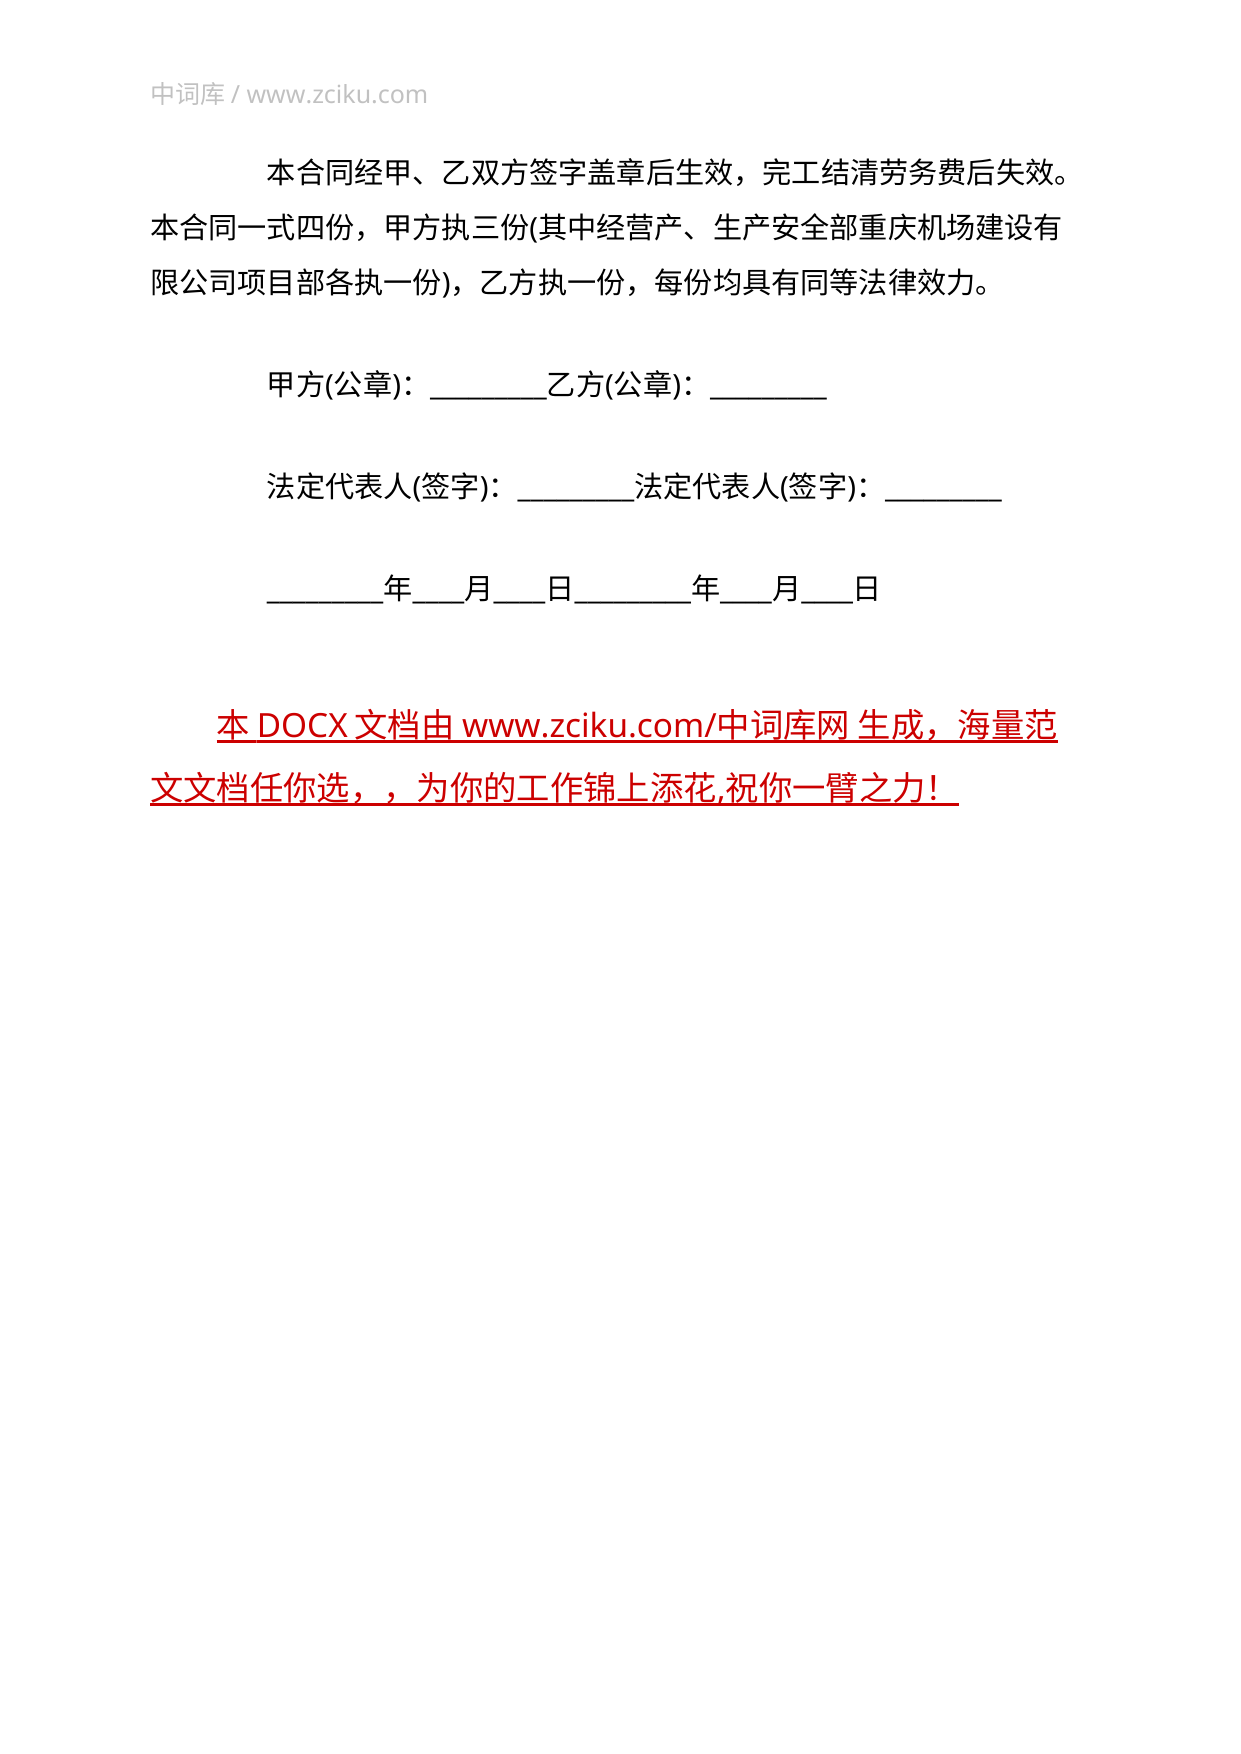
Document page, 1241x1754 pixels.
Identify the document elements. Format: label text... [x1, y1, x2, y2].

text _________年____月____日_________年____月____日 [150, 566, 1090, 608]
text 法定代表人(签字)：_________法定代表人(签字)：_________ [150, 464, 1090, 506]
text 本DOCX文档由 www.zciku.com/中词库网 生成，海量范文文档任你选，，为你的工作锦上添花,祝你一臂之力！ [150, 699, 1090, 810]
text 本合同经甲、乙双方签字盖章后生效，完工结清劳务费后失效。本合同一式四份，甲方执三份(其中经营产、生产安全部重庆机场建设有限公司项目部各执一份)，乙方执一份，每份均具有同等法律效力。 [150, 150, 1090, 302]
text 甲方(公章)：_________乙方(公章)：_________ [150, 362, 1090, 404]
